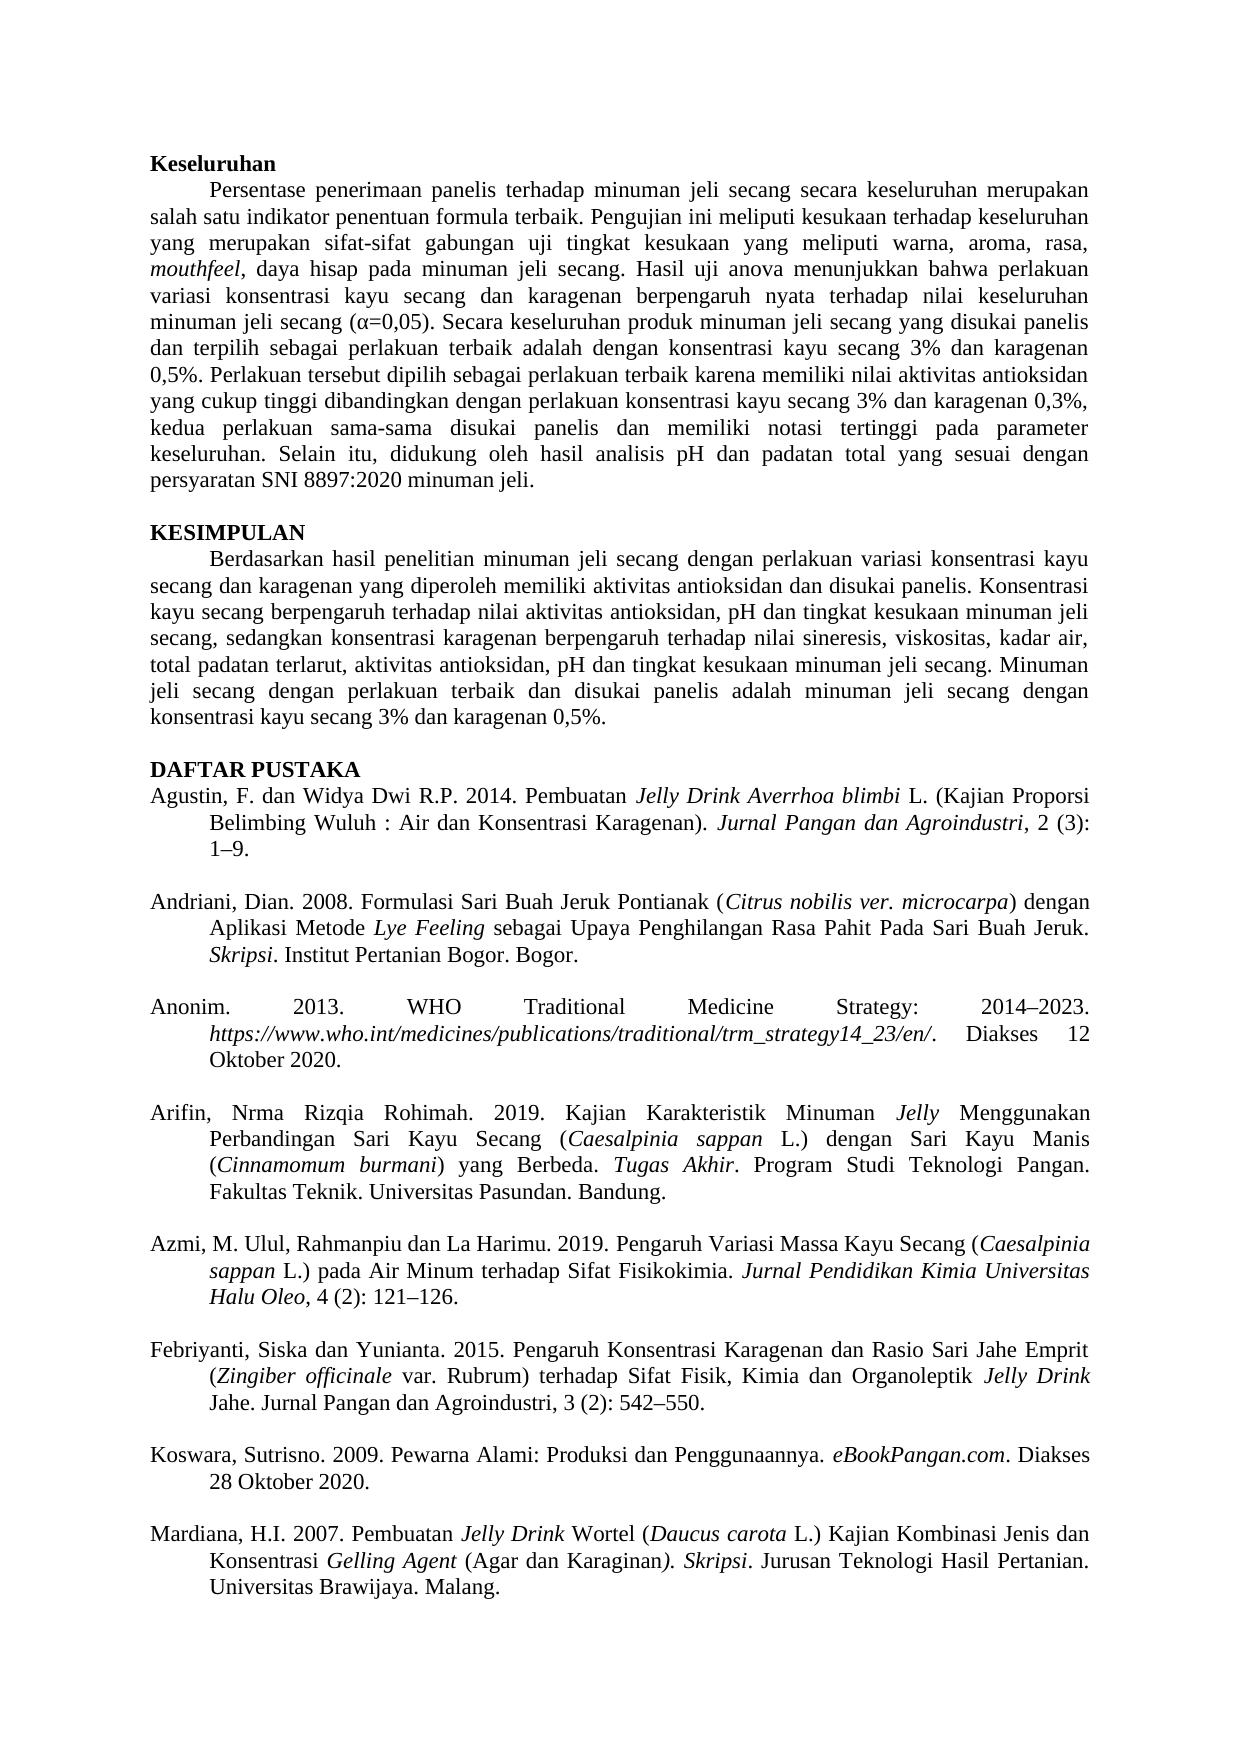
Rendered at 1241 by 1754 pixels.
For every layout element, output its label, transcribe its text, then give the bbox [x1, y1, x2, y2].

text Anonim. 2013. WHO Traditional Medicine Strategy: 2014–2023. https://www.who.int/medicines/publications/traditional/trm_strategy14_23/en/. Diakses 12 Oktober 2020. [150, 993, 1090, 1072]
text Andriani, Dian. 2008. Formulasi Sari Buah Jeruk Pontianak (Citrus nobilis ver. microcarpa) dengan Aplikasi Metode Lye Feeling sebagai Upaya Penghilangan Rasa Pahit Pada Sari Buah Jeruk. Skripsi. Institut Pertanian Bogor. Bogor. [150, 888, 1090, 967]
text Arifin, Nrma Rizqia Rohimah. 2019. Kajian Karakteristik Minuman Jelly Menggunakan Perbandingan Sari Kayu Secang (Caesalpinia sappan L.) dengan Sari Kayu Manis (Cinnamomum burmani) yang Berbeda. Tugas Akhir. Program Studi Teknologi Pangan. Fakultas Teknik. Universitas Pasundan. Bandung. [150, 1099, 1090, 1204]
text Keseluruhan [150, 150, 1090, 176]
text Agustin, F. dan Widya Dwi R.P. 2014. Pembuatan Jelly Drink Averrhoa blimbi L. (Kajian Proporsi Belimbing Wuluh : Air dan Konsentrasi Karagenan). Jurnal Pangan dan Agroindustri, 2 (3): 1–9. [150, 782, 1090, 862]
text Febriyanti, Siska dan Yunianta. 2015. Pengaruh Konsentrasi Karagenan dan Rasio Sari Jahe Emprit (Zingiber officinale var. Rubrum) terhadap Sifat Fisik, Kimia dan Organoleptik Jelly Drink Jahe. Jurnal Pangan dan Agroindustri, 3 (2): 542–550. [150, 1336, 1090, 1415]
list DAFTAR PUSTAKA [150, 756, 1090, 782]
list Berdasarkan hasil penelitian minuman jeli secang dengan perlakuan variasi konsentrasi kayu secang dan karagenan yang diperoleh memiliki aktivitas antioksidan dan disukai panelis. Konsentrasi kayu secang berpengaruh terhadap nilai aktivitas antioksidan, pH dan tingkat kesukaan minuman jeli secang, sedangkan konsentrasi karagenan berpengaruh terhadap nilai sineresis, viskositas, kadar air, total padatan terlarut, aktivitas antioksidan, pH dan tingkat kesukaan minuman jeli secang. Minuman jeli secang dengan perlakuan terbaik dan disukai panelis adalah minuman jeli secang dengan konsentrasi kayu secang 3% dan karagenan 0,5%. [150, 545, 1090, 730]
text Azmi, M. Ulul, Rahmanpiu dan La Harimu. 2019. Pengaruh Variasi Massa Kayu Secang (Caesalpinia sappan L.) pada Air Minum terhadap Sifat Fisikokimia. Jurnal Pendidikan Kimia Universitas Halu Oleo, 4 (2): 121–126. [150, 1231, 1090, 1309]
text Mardiana, H.I. 2007. Pembuatan Jelly Drink Wortel (Daucus carota L.) Kajian Kombinasi Jenis dan Konsentrasi Gelling Agent (Agar dan Karaginan). Skripsi. Jurusan Teknologi Hasil Pertanian. Universitas Brawijaya. Malang. [150, 1520, 1090, 1599]
text Koswara, Sutrisno. 2009. Pewarna Alami: Produksi dan Penggunaannya. eBookPangan.com. Diakses 28 Oktober 2020. [150, 1441, 1090, 1494]
text Persentase penerimaan panelis terhadap minuman jeli secang secara keseluruhan merupakan salah satu indikator penentuan formula terbaik. Pengujian ini meliputi kesukaan terhadap keseluruhan yang merupakan sifat-sifat gabungan uji tingkat kesukaan yang meliputi warna, aroma, rasa, mouthfeel, daya hisap pada minuman jeli secang. Hasil uji anova menunjukkan bahwa perlakuan variasi konsentrasi kayu secang dan karagenan berpengaruh nyata terhadap nilai keseluruhan minuman jeli secang (α=0,05). Secara keseluruhan produk minuman jeli secang yang disukai panelis dan terpilih sebagai perlakuan terbaik adalah dengan konsentrasi kayu secang 3% dan karagenan 0,5%. Perlakuan tersebut dipilih sebagai perlakuan terbaik karena memiliki nilai aktivitas antioksidan yang cukup tinggi dibandingkan dengan perlakuan konsentrasi kayu secang 3% dan karagenan 0,3%, kedua perlakuan sama-sama disukai panelis dan memiliki notasi tertinggi pada parameter keseluruhan. Selain itu, didukung oleh hasil analisis pH dan padatan total yang sesuai dengan persyaratan SNI 8897:2020 minuman jeli. [150, 176, 1090, 493]
text KESIMPULAN [150, 519, 1090, 545]
